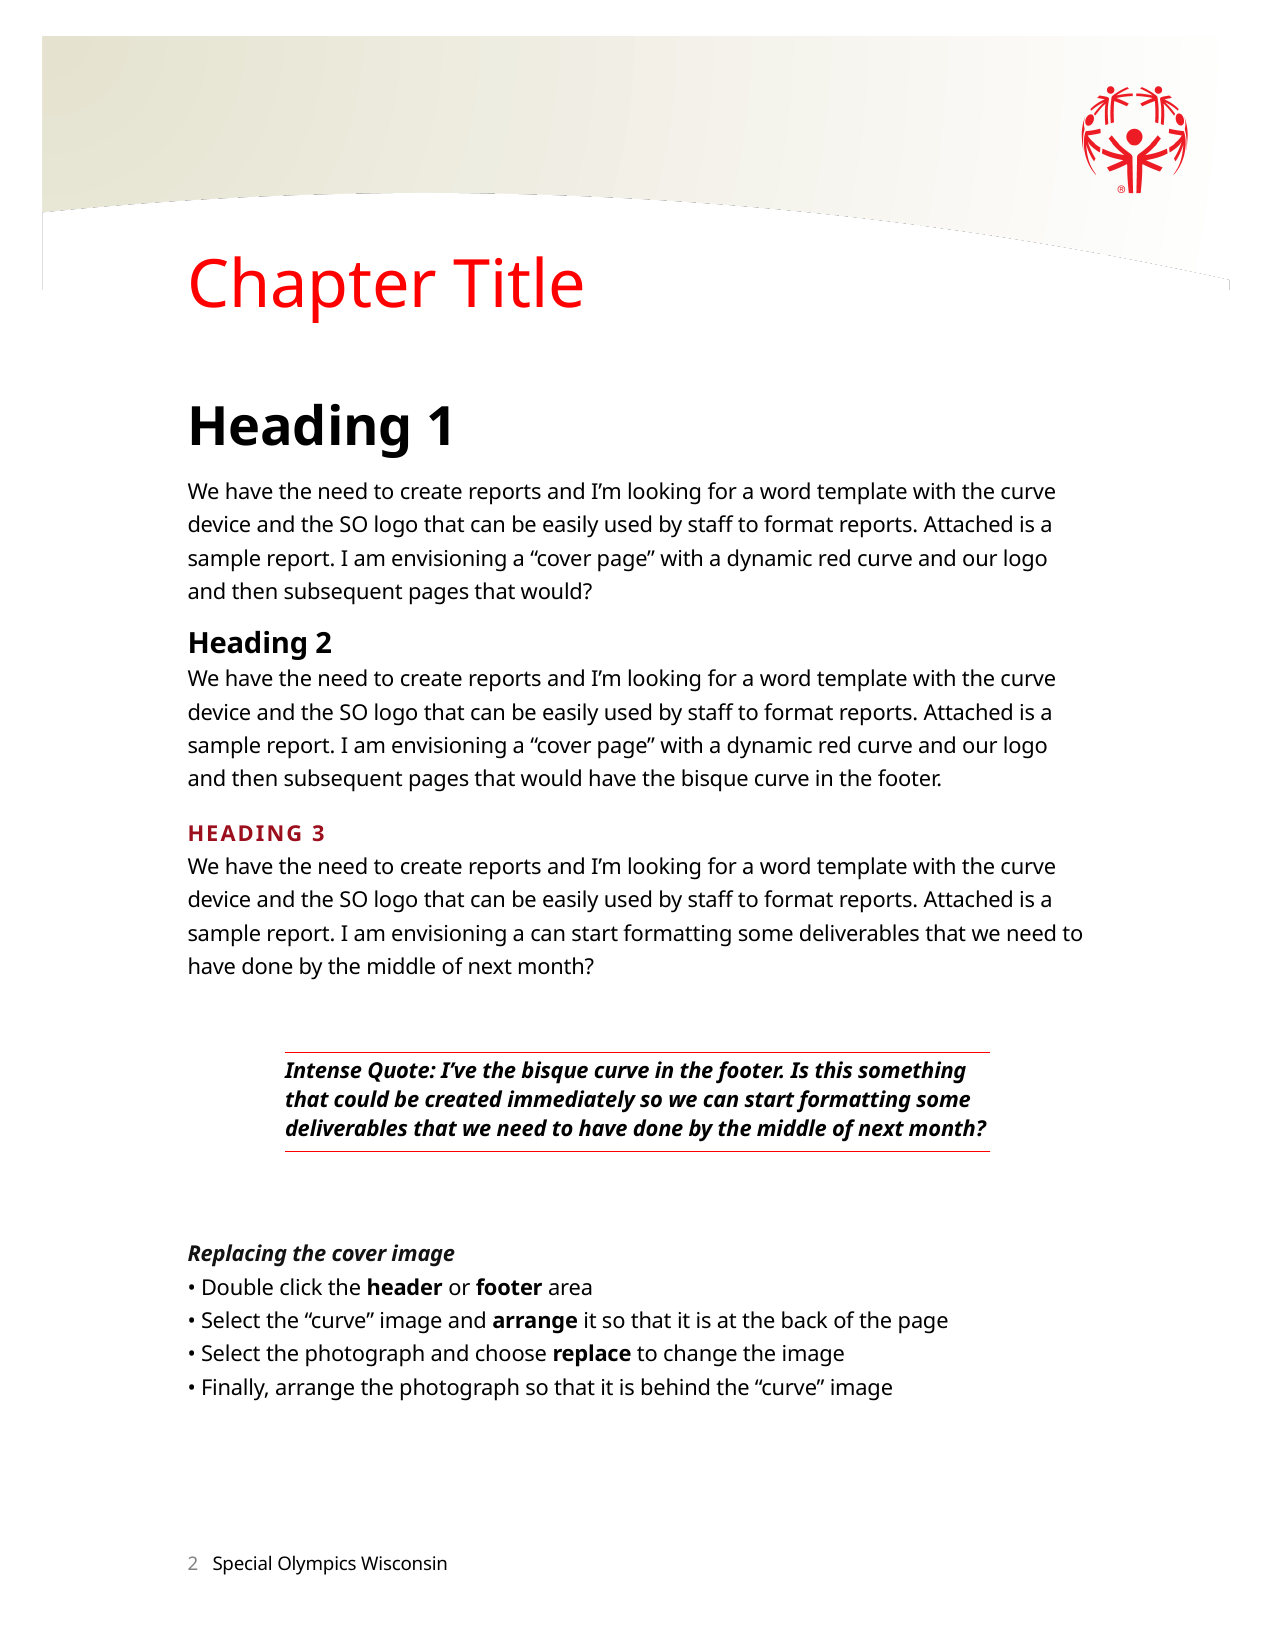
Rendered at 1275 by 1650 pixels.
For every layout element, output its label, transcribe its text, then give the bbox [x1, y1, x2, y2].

text We have the need to create reports and I’m looking for a word template with the curve device and the SO logo that can be easily used by staff to format reports. Attached is a sample report. I am envisioning a can start formatting some deliverables that we need to have done by the middle of next month? [187, 848, 1088, 981]
subtitle Heading 1 [187, 402, 1088, 456]
subtitle Heading 3 [187, 814, 1088, 848]
text • Double click the header or footer area • Select the “curve” image and arrange it so that it is at the back of the page • Select the photograph and choose replace to change the image • Finally, arrange the photograph so that it is behind the “curve” image [187, 1268, 1088, 1402]
text Intense Quote: I’ve the bisque curve in the footer. Is this something that could be created immediately so we can start formatting some deliverables that we need to have done by the middle of next month? [285, 1053, 990, 1151]
text We have the need to create reports and I’m looking for a word template with the curve device and the SO logo that can be easily used by staff to format reports. Attached is a sample report. I am envisioning a “cover page” with a dynamic red curve and our logo and then subsequent pages that would? [187, 473, 1088, 606]
subtitle Replacing the cover image [187, 1235, 1088, 1268]
text We have the need to create reports and I’m looking for a word template with the curve device and the SO logo that can be easily used by staff to format reports. Attached is a sample report. I am envisioning a “cover page” with a dynamic red curve and our logo and then subsequent pages that would have the bisque curve in the footer. [187, 660, 1088, 793]
picture [0, 0, 1275, 290]
subtitle Heading 2 [187, 627, 1088, 660]
subtitle Chapter Title [187, 264, 1088, 318]
